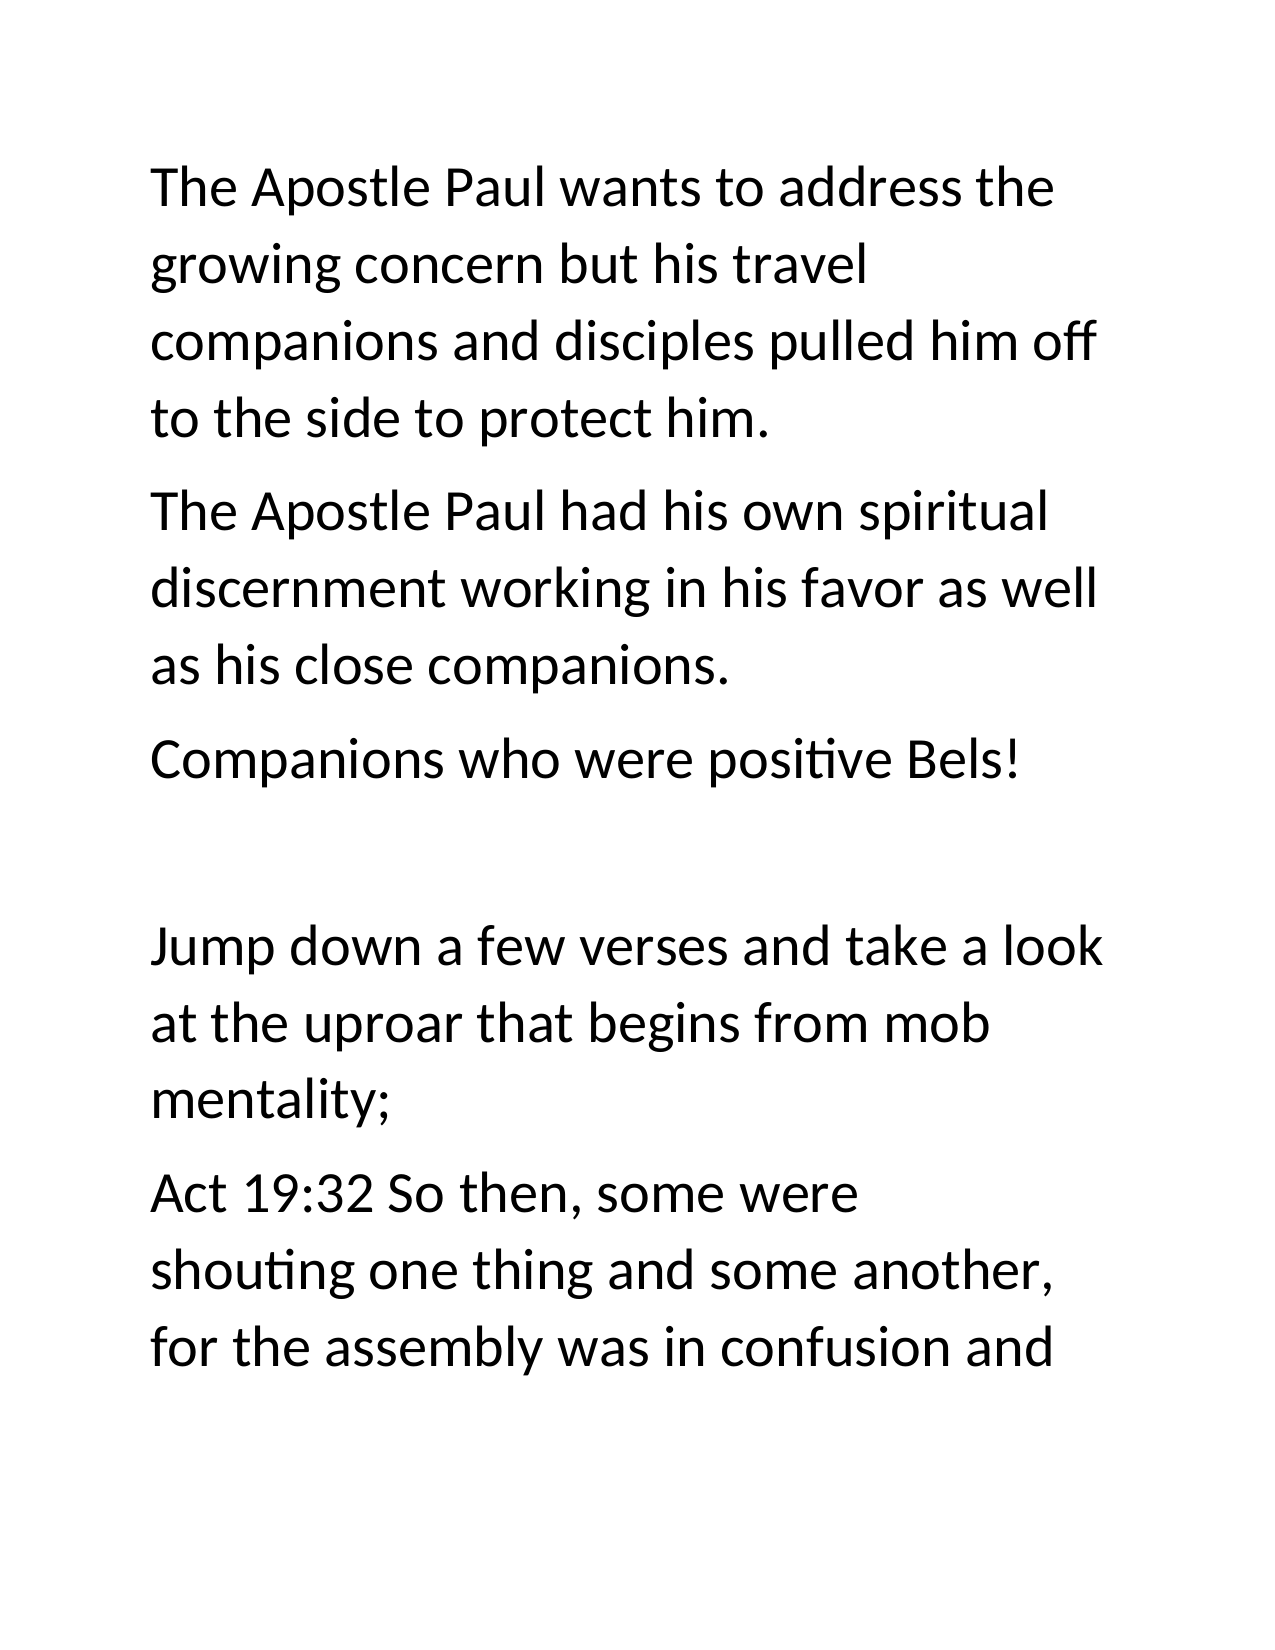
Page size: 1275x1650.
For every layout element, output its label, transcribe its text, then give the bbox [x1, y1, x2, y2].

text Jump down a few verses and take a look at the uproar that begins from mob mentality; [150, 908, 1125, 1133]
text The Apostle Paul had his own spiritual discernment working in his favor as well as his close companions. [150, 474, 1125, 699]
text The Apostle Paul wants to address the growing concern but his travel companions and disciples pulled him off to the side to protect him. [150, 150, 1125, 452]
text Companions who were positive Bels! [150, 721, 1125, 793]
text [150, 1156, 1125, 1381]
